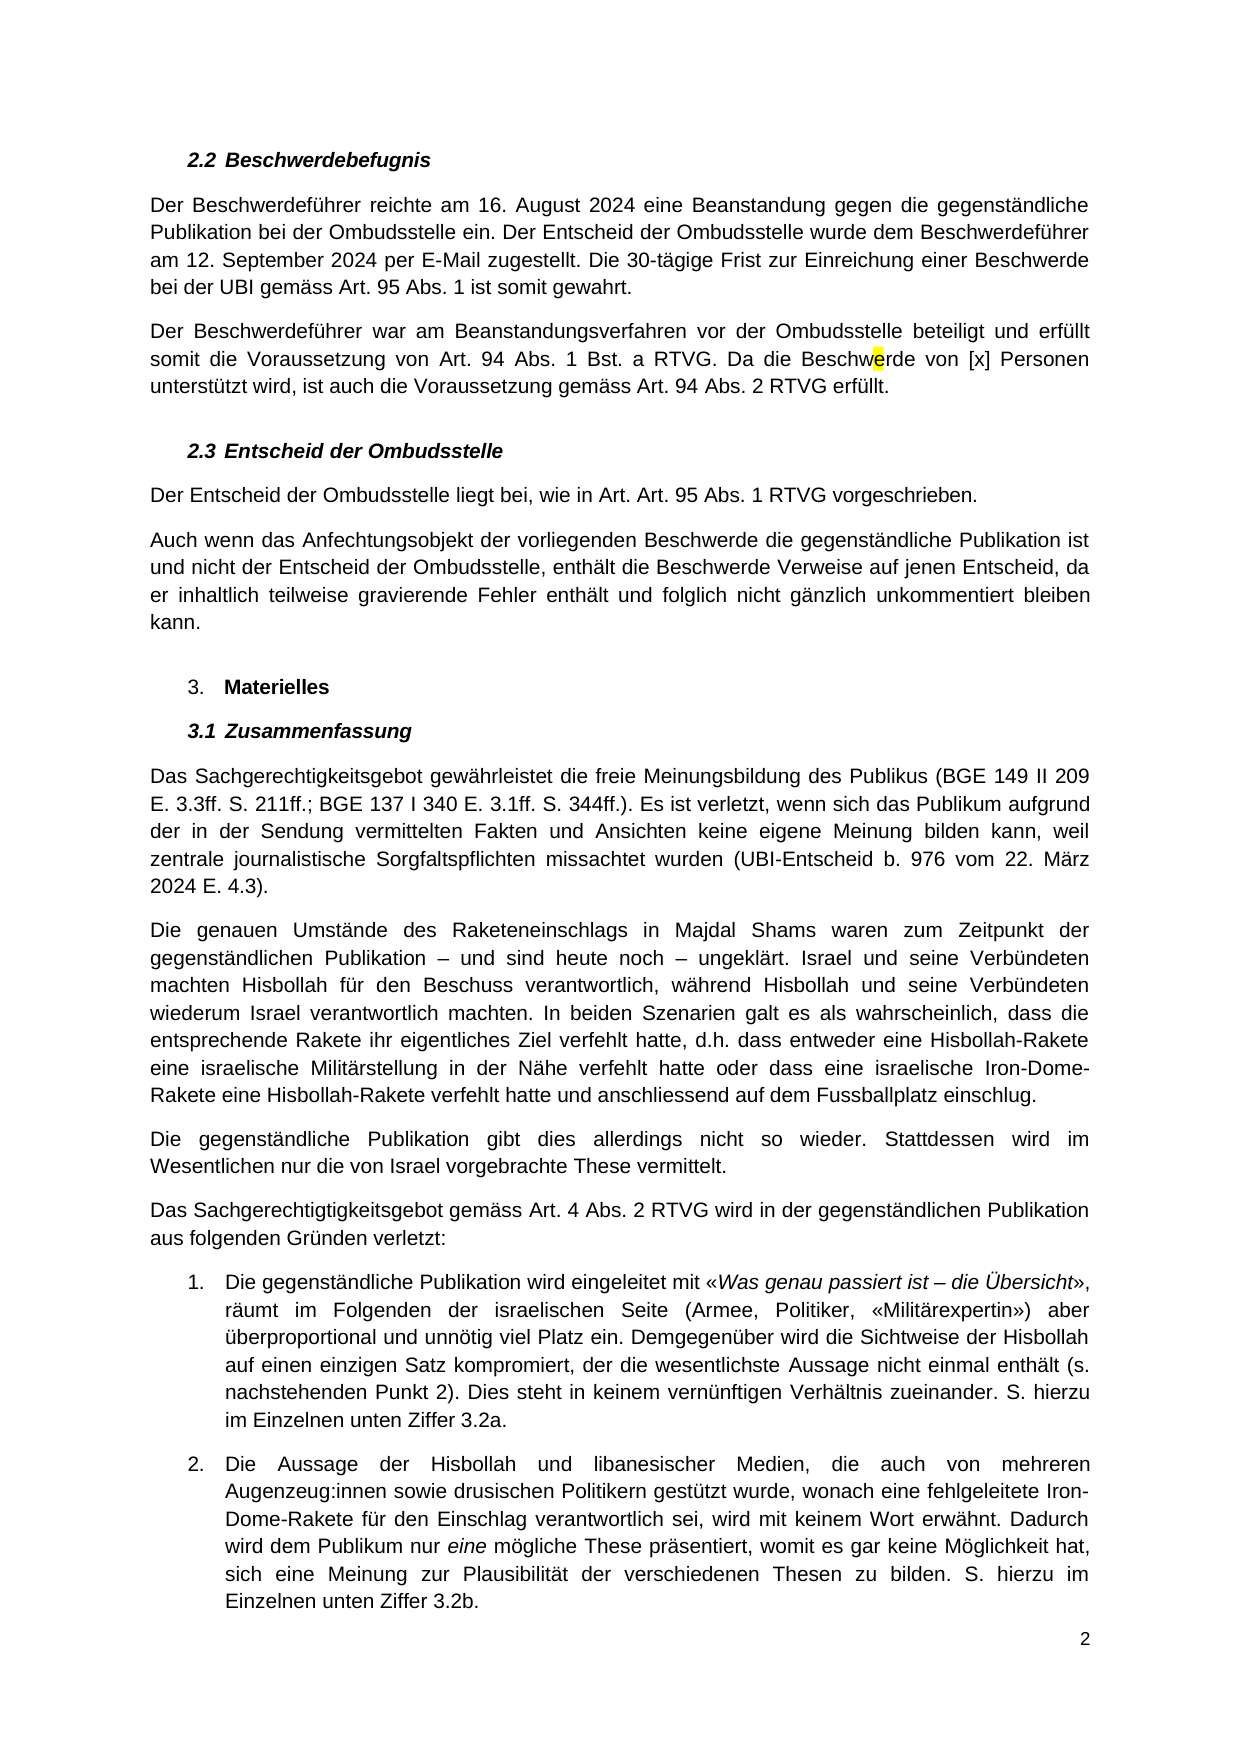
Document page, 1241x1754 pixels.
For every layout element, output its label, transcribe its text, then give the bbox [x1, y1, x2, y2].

subtitle Materielles [187, 675, 1103, 699]
text Der Beschwerdeführer war am Beanstandungsverfahren vor der Ombudsstelle beteiligt und erfüllt somit die Voraussetzung von Art. 94 Abs. 1 Bst. a RTVG. Da die Beschwerde von [x] Personen unterstützt wird, ist auch die Voraussetzung gemäss Art. 94 Abs. 2 RTVG erfüllt. [150, 319, 1090, 398]
text Der Beschwerdeführer reichte am 16. August 2024 eine Beanstandung gegen die gegenständliche Publikation bei der Ombudsstelle ein. Der Entscheid der Ombudsstelle wurde dem Beschwerdeführer am 12. September 2024 per E-Mail zugestellt. Die 30-tägige Frist zur Einreichung einer Beschwerde bei der UBI gemäss Art. 95 Abs. 1 ist somit gewahrt. [150, 192, 1090, 299]
subtitle Zusammenfassung [187, 719, 1103, 743]
subtitle Beschwerdebefugnis [187, 148, 1103, 172]
text Die genauen Umstände des Raketeneinschlags in Majdal Shams waren zum Zeitpunkt der gegenständlichen Publikation – und sind heute noch – ungeklärt. Israel und seine Verbündeten machten Hisbollah für den Beschuss verantwortlich, während Hisbollah und seine Verbündeten wiederum Israel verantwortlich machten. In beiden Szenarien galt es als wahrscheinlich, dass die entsprechende Rakete ihr eigentliches Ziel verfehlt hatte, d.h. dass entweder eine Hisbollah-Rakete eine israelische Militärstellung in der Nähe verfehlt hatte oder dass eine israelische Iron-Dome-Rakete eine Hisbollah-Rakete verfehlt hatte und anschliessend auf dem Fussballplatz einschlug. [150, 918, 1091, 1107]
text Das Sachgerechtigtigkeitsgebot gemäss Art. 4 Abs. 2 RTVG wird in der gegenständlichen Publikation aus folgenden Gründen verletzt: [150, 1198, 1090, 1250]
text Die gegenständliche Publikation gibt dies allerdings nicht so wieder. Stattdessen wird im Wesentlichen nur die von Israel vorgebrachte These vermittelt. [150, 1127, 1090, 1178]
text Das Sachgerechtigkeitsgebot gewährleistet die freie Meinungsbildung des Publikus (BGE 149 II 209 E. 3.3ff. S. 211ff.; BGE 137 I 340 E. 3.1ff. S. 344ff.). Es ist verletzt, wenn sich das Publikum aufgrund der in der Sendung vermittelten Fakten und Ansichten keine eigene Meinung bilden kann, weil zentrale journalistische Sorgfaltspflichten missachtet wurden (UBI-Entscheid b. 976 vom 22. März 2024 E. 4.3). [150, 764, 1090, 898]
subtitle Entscheid der Ombudsstelle [187, 439, 1103, 463]
list Die gegenständliche Publikation wird eingeleitet mit «Was genau passiert ist – die Übersicht», räumt im Folgenden der israelischen Seite (Armee, Politiker, «Militärexpertin») aber überproportional und unnötig viel Platz ein. Demgegenüber wird die Sichtweise der Hisbollah auf einen einzigen Satz kompromiert, der die wesentlichste Aussage nicht einmal enthält (s. nachstehenden Punkt 2). Dies steht in keinem vernünftigen Verhältnis zueinander. S. hierzu im Einzelnen unten Ziffer 3.2a. [187, 1270, 1090, 1431]
list Die Aussage der Hisbollah und libanesischer Medien, die auch von mehreren Augenzeug:innen sowie drusischen Politikern gestützt wurde, wonach eine fehlgeleitete Iron-Dome-Rakete für den Einschlag verantwortlich sei, wird mit keinem Wort erwähnt. Dadurch wird dem Publikum nur eine mögliche These präsentiert, womit es gar keine Möglichkeit hat, sich eine Meinung zur Plausibilität der verschiedenen Thesen zu bilden. S. hierzu im Einzelnen unten Ziffer 3.2b. [187, 1451, 1090, 1613]
text Der Entscheid der Ombudsstelle liegt bei, wie in Art. Art. 95 Abs. 1 RTVG vorgeschrieben. [150, 483, 1103, 507]
text Auch wenn das Anfechtungsobjekt der vorliegenden Beschwerde die gegenständliche Publikation ist und nicht der Entscheid der Ombudsstelle, enthält die Beschwerde Verweise auf jenen Entscheid, da er inhaltlich teilweise gravierende Fehler enthält und folglich nicht gänzlich unkommentiert bleiben kann. [150, 528, 1090, 634]
